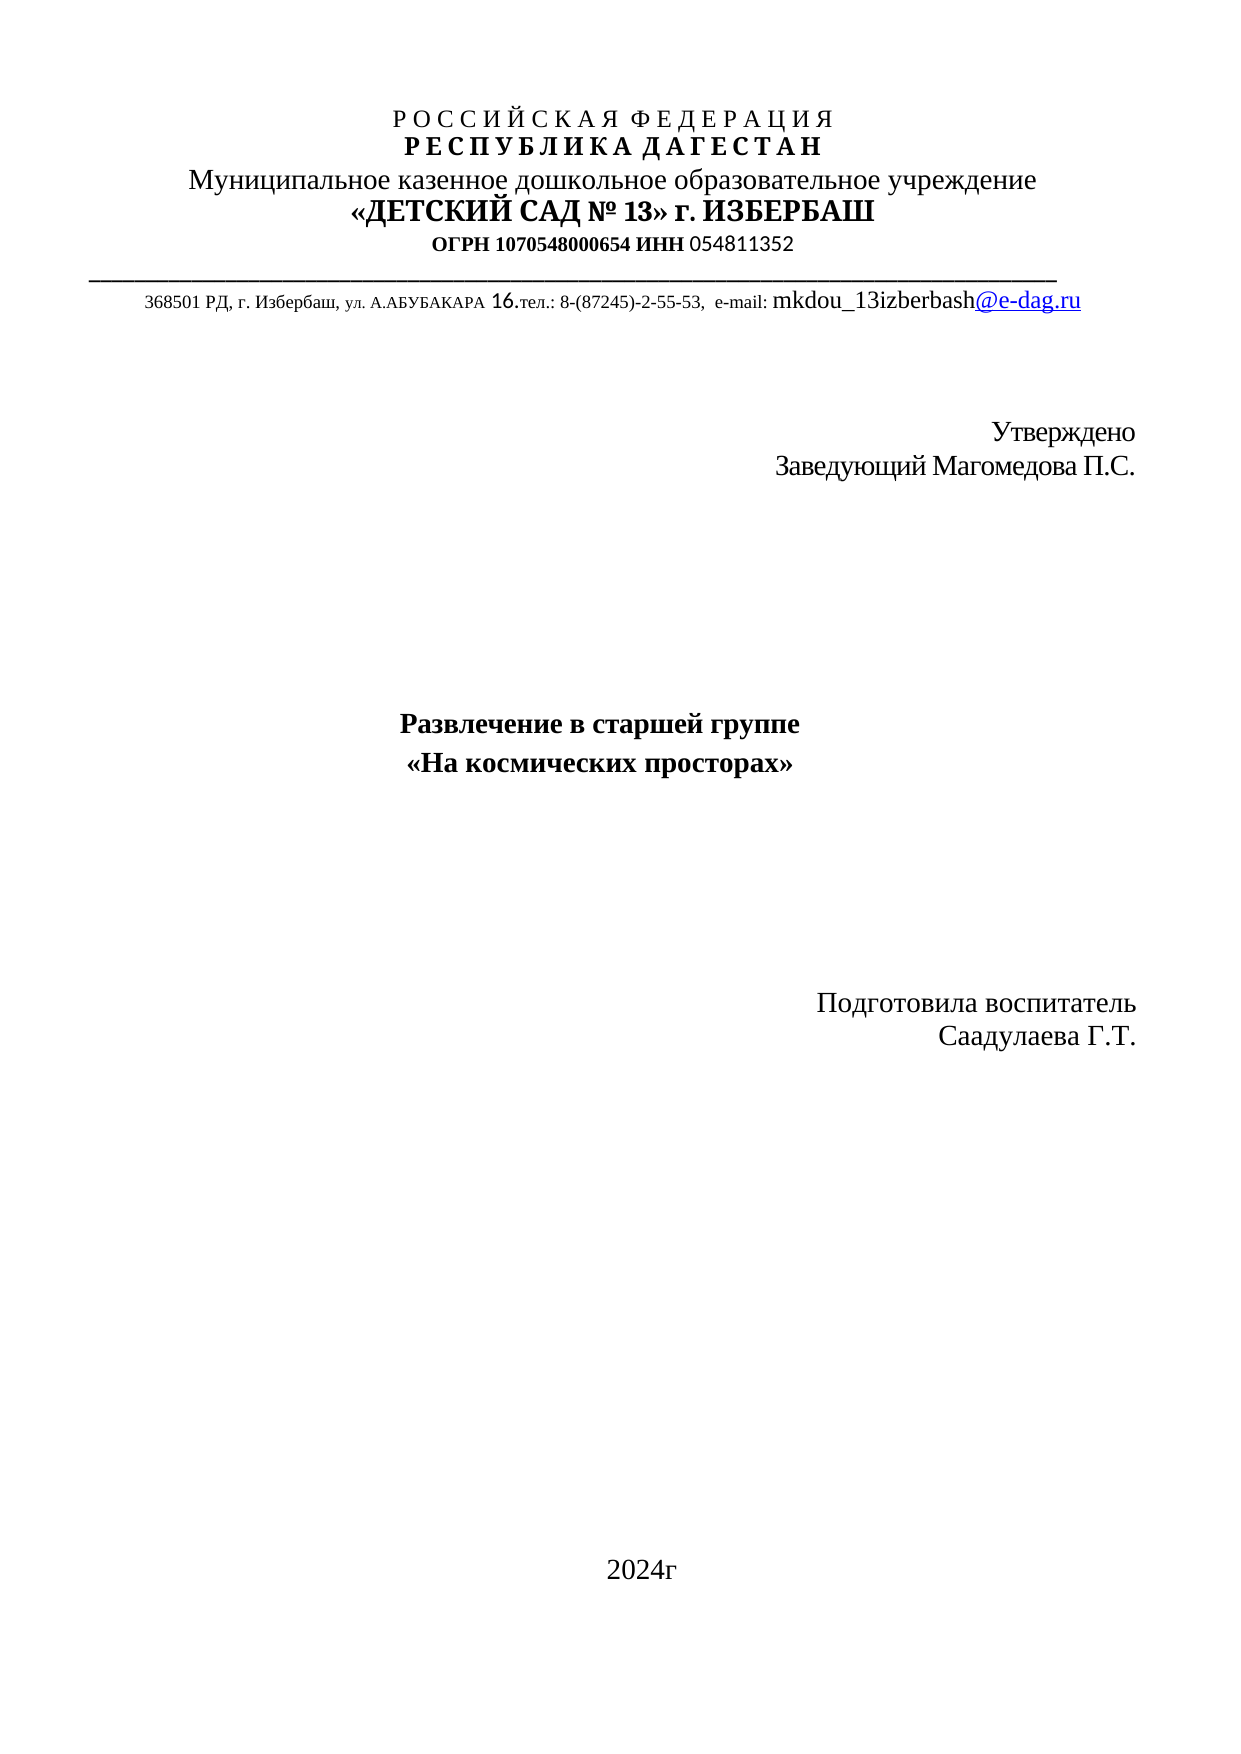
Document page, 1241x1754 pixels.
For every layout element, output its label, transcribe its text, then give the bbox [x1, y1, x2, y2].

text _____________________________________________________________________________________ [89, 257, 1137, 285]
text Развлечение в старшей группе [129, 706, 1063, 740]
text ОГРН 1070548000654 ИНН 054811352 [89, 229, 1137, 257]
text Муниципальное казенное дошкольное образовательное учреждение [89, 162, 1137, 195]
text Подготовила воспитатель Саадулаева Г.Т. [130, 986, 1137, 1052]
text Утверждено [89, 414, 1137, 448]
text Заведующий Магомедова П.С. [89, 448, 1137, 482]
text «ДЕТСКИЙ САД № 13» г. ИЗБЕРБАШ [89, 195, 1137, 229]
text Р О С С И Й С К А Я Ф Е Д Е Р А Ц И Я [89, 104, 1137, 133]
text 368501 РД, г. Избербаш, ул. А.АБУБАКАРА 16.тел.: 8-(87245)-2-55-53, e-mail: mkdou_13izberbash@e-dag.ru [89, 285, 1137, 314]
text «На космических просторах» [129, 746, 1063, 780]
text Р Е С П У Б Л И К А Д А Г Е С Т А Н [89, 133, 1137, 162]
text 2024г [130, 1553, 1137, 1586]
